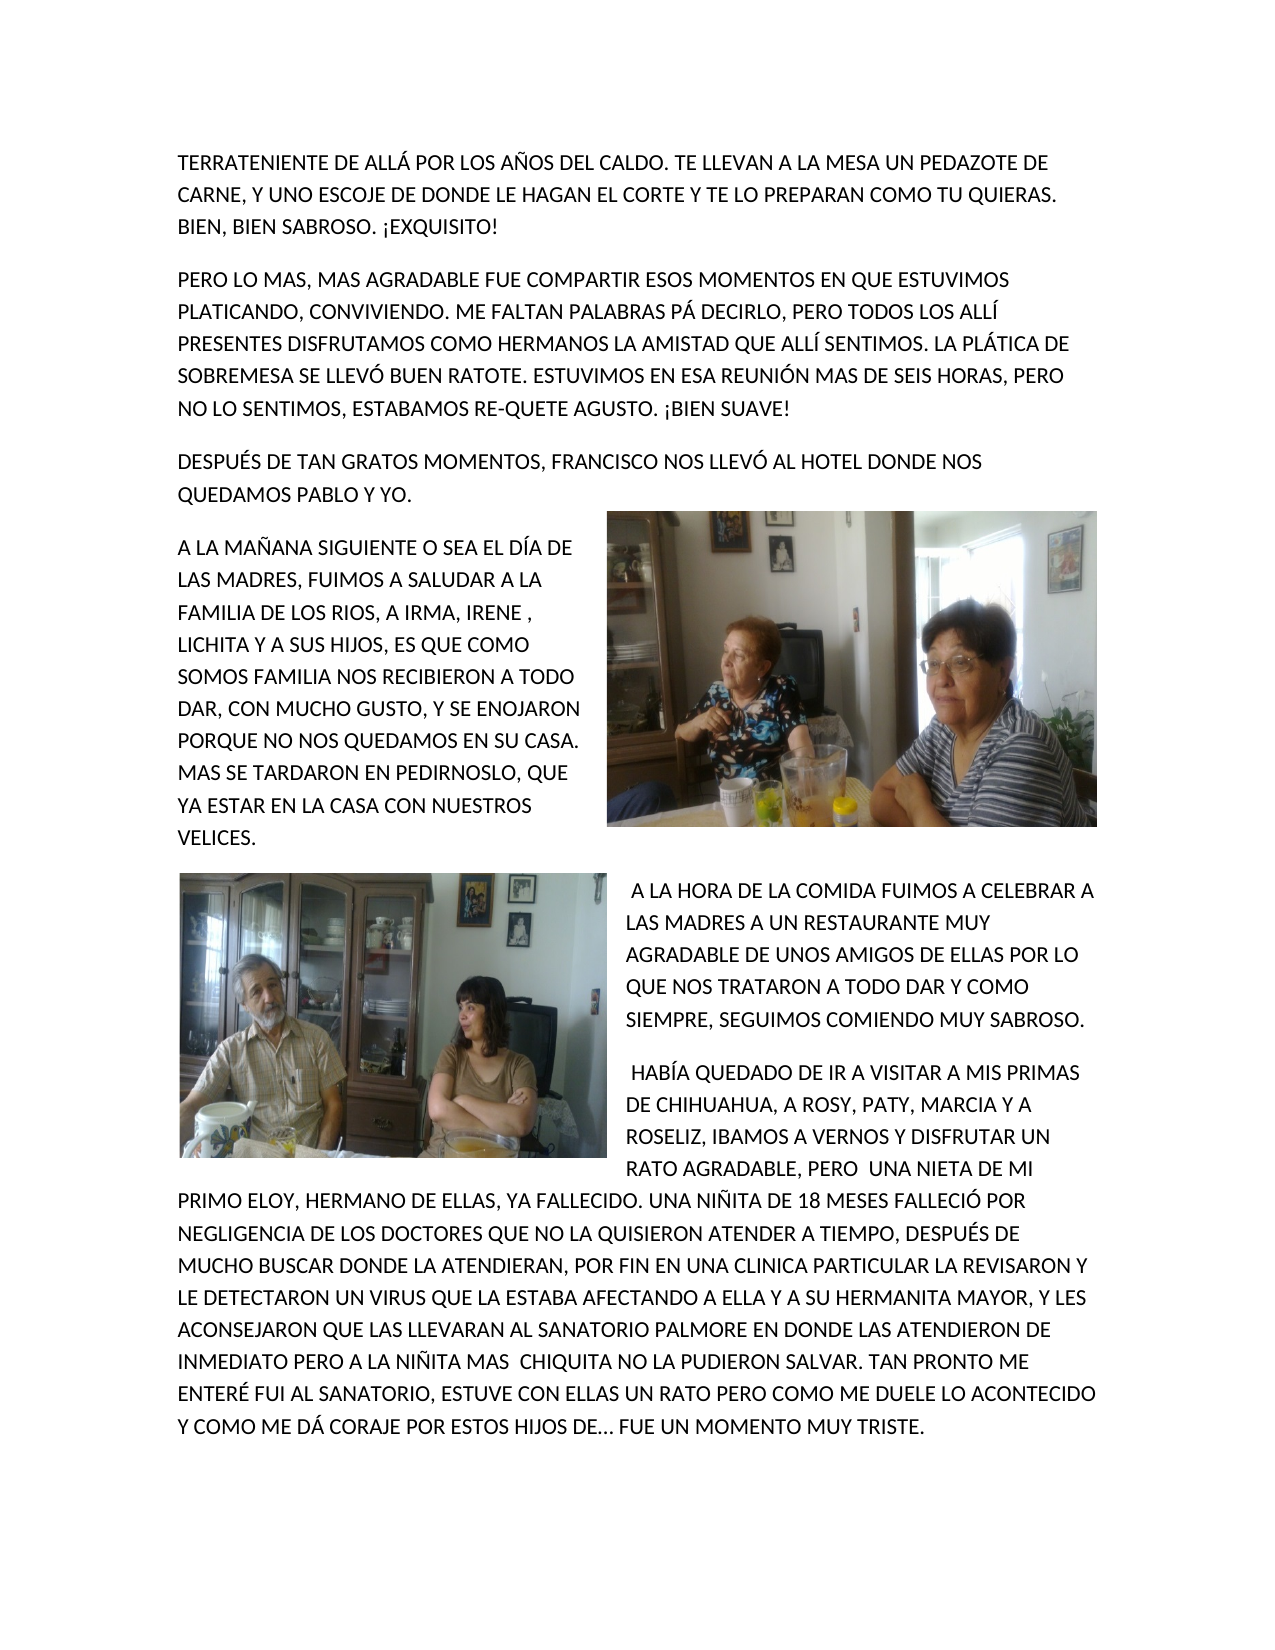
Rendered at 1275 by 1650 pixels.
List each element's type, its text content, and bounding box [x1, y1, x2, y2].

text A LA HORA DE LA COMIDA FUIMOS A CELEBRAR A LAS MADRES A UN RESTAURANTE MUY AGRADABLE DE UNOS AMIGOS DE ELLAS POR LO QUE NOS TRATARON A TODO DAR Y COMO SIEMPRE, SEGUIMOS COMIENDO MUY SABROSO. [607, 876, 1098, 1033]
text PERO LO MAS, MAS AGRADABLE FUE COMPARTIR ESOS MOMENTOS EN QUE ESTUVIMOS PLATICANDO, CONVIVIENDO. ME FALTAN PALABRAS PÁ DECIRLO, PERO TODOS LOS ALLÍ PRESENTES DISFRUTAMOS COMO HERMANOS LA AMISTAD QUE ALLÍ SENTIMOS. LA PLÁTICA DE SOBREMESA SE LLEVÓ BUEN RATOTE. ESTUVIMOS EN ESA REUNIÓN MAS DE SEIS HORAS, PERO NO LO SENTIMOS, ESTABAMOS RE-QUETE AGUSTO. ¡BIEN SUAVE! [177, 265, 1098, 422]
text HABÍA QUEDADO DE IR A VISITAR A MIS PRIMAS DE CHIHUAHUA, A ROSY, PATY, MARCIA Y A ROSELIZ, IBAMOS A VERNOS Y DISFRUTAR UN RATO AGRADABLE, PERO UNA NIETA DE MI PRIMO ELOY, HERMANO DE ELLAS, YA FALLECIDO. UNA NIÑITA DE 18 MESES FALLECIÓ POR NEGLIGENCIA DE LOS DOCTORES QUE NO LA QUISIERON ATENDER A TIEMPO, DESPUÉS DE MUCHO BUSCAR DONDE LA ATENDIERAN, POR FIN EN UNA CLINICA PARTICULAR LA REVISARON Y LE DETECTARON UN VIRUS QUE LA ESTABA AFECTANDO A ELLA Y A SU HERMANITA MAYOR, Y LES ACONSEJARON QUE LAS LLEVARAN AL SANATORIO PALMORE EN DONDE LAS ATENDIERON DE INMEDIATO PERO A LA NIÑITA MAS CHIQUITA NO LA PUDIERON SALVAR. TAN PRONTO ME ENTERÉ FUI AL SANATORIO, ESTUVE CON ELLAS UN RATO PERO COMO ME DUELE LO ACONTECIDO Y COMO ME DÁ CORAJE POR ESTOS HIJOS DE… FUE UN MOMENTO MUY TRISTE. [177, 1058, 1098, 1440]
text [177, 148, 1098, 240]
text DESPUÉS DE TAN GRATOS MOMENTOS, FRANCISCO NOS LLEVÓ AL HOTEL DONDE NOS QUEDAMOS PABLO Y YO. [177, 447, 1098, 508]
picture [606, 511, 1097, 827]
picture [179, 873, 607, 1158]
